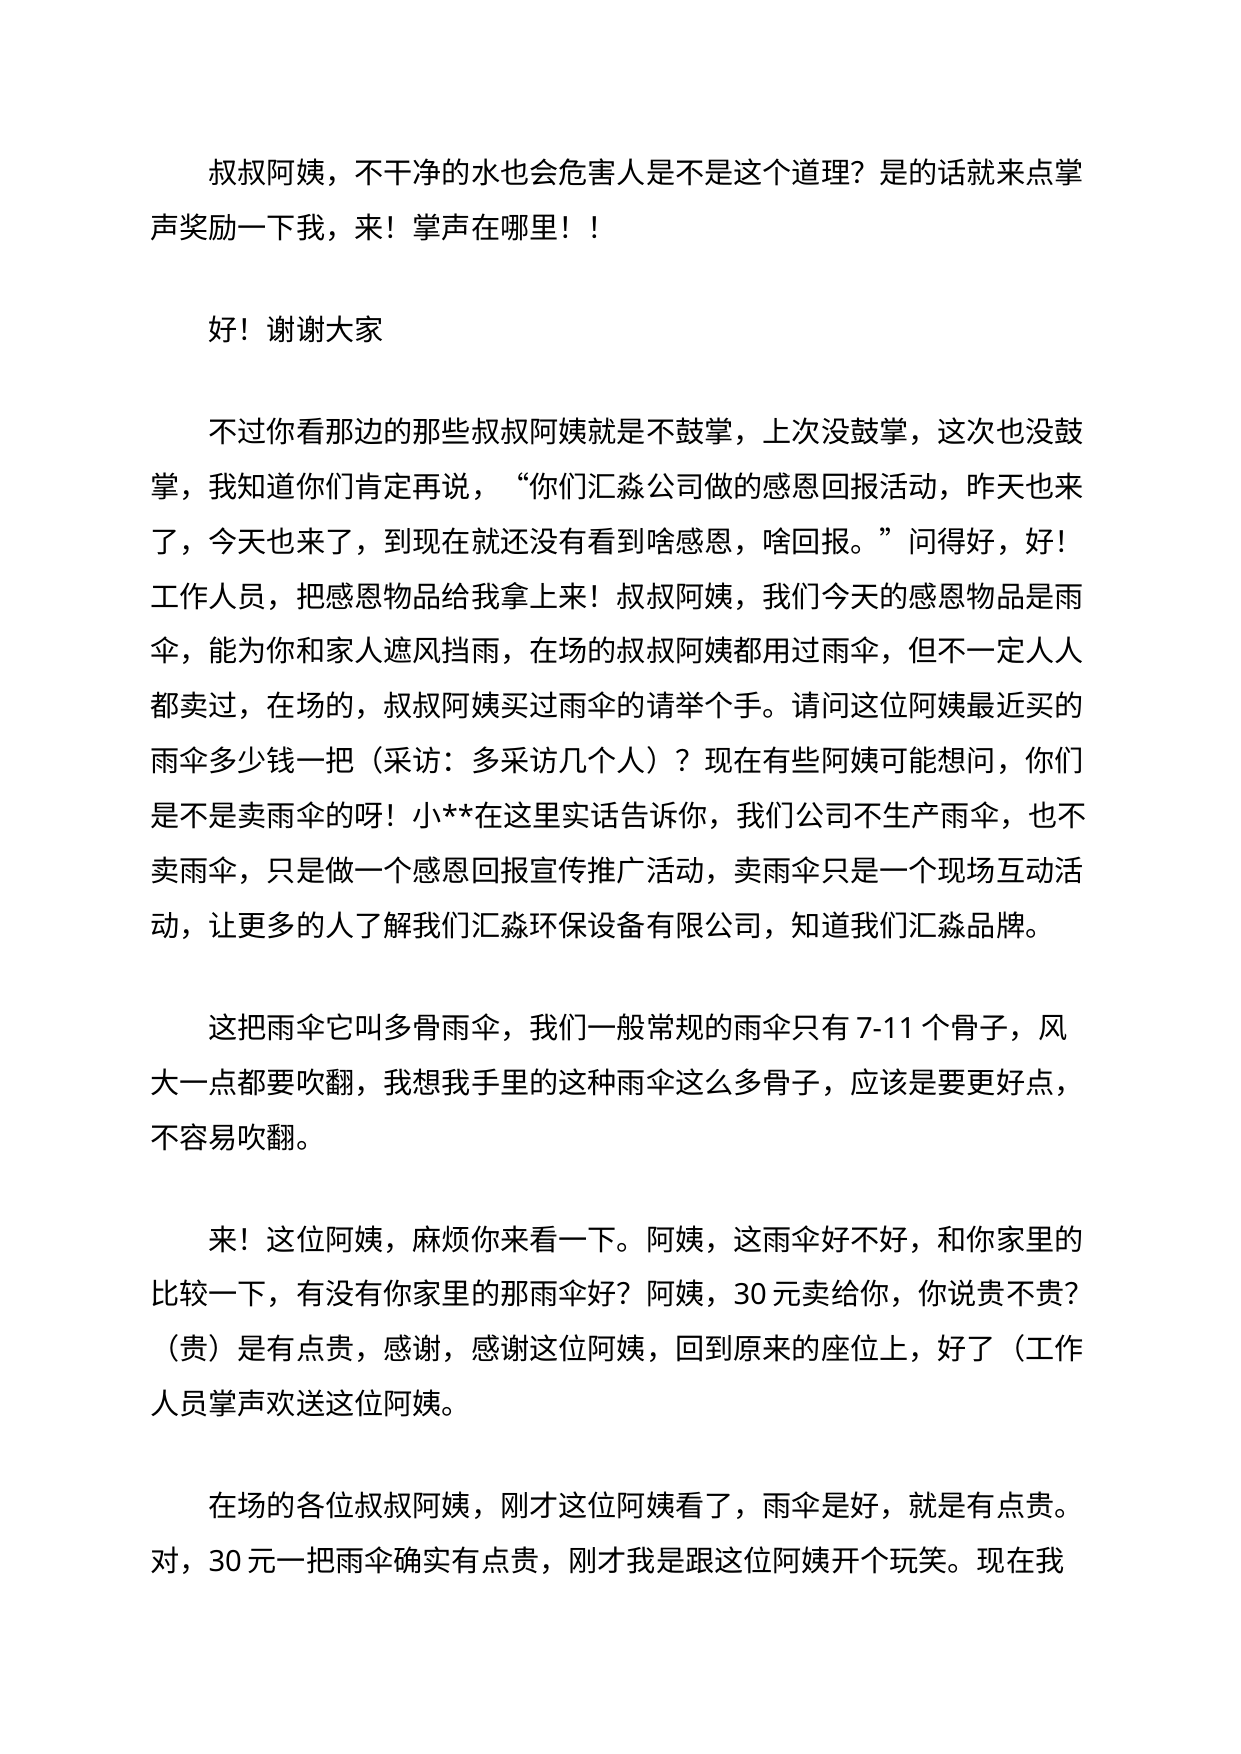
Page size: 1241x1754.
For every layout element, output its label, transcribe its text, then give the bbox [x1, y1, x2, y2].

text 叔叔阿姨，不干净的水也会危害人是不是这个道理？是的话就来点掌声奖励一下我，来！掌声在哪里！！ [150, 150, 1090, 247]
text 这把雨伞它叫多骨雨伞，我们一般常规的雨伞只有7-11个骨子，风大一点都要吹翻，我想我手里的这种雨伞这么多骨子，应该是要更好点，不容易吹翻。 [150, 1004, 1090, 1157]
text 好！谢谢大家 [150, 307, 1090, 349]
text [150, 1483, 1090, 1580]
text 来！这位阿姨，麻烦你来看一下。阿姨，这雨伞好不好，和你家里的比较一下，有没有你家里的那雨伞好？阿姨，30元卖给你，你说贵不贵？（贵）是有点贵，感谢，感谢这位阿姨，回到原来的座位上，好了（工作人员掌声欢送这位阿姨。 [150, 1216, 1090, 1423]
text 不过你看那边的那些叔叔阿姨就是不鼓掌，上次没鼓掌，这次也没鼓掌，我知道你们肯定再说，“你们汇淼公司做的感恩回报活动，昨天也来了，今天也来了，到现在就还没有看到啥感恩，啥回报。”问得好，好！工作人员，把感恩物品给我拿上来！叔叔阿姨，我们今天的感恩物品是雨伞，能为你和家人遮风挡雨，在场的叔叔阿姨都用过雨伞，但不一定人人都卖过，在场的，叔叔阿姨买过雨伞的请举个手。请问这位阿姨最近买的雨伞多少钱一把（采访：多采访几个人）？现在有些阿姨可能想问，你们是不是卖雨伞的呀！小**在这里实话告诉你，我们公司不生产雨伞，也不卖雨伞，只是做一个感恩回报宣传推广活动，卖雨伞只是一个现场互动活动，让更多的人了解我们汇淼环保设备有限公司，知道我们汇淼品牌。 [150, 408, 1090, 945]
